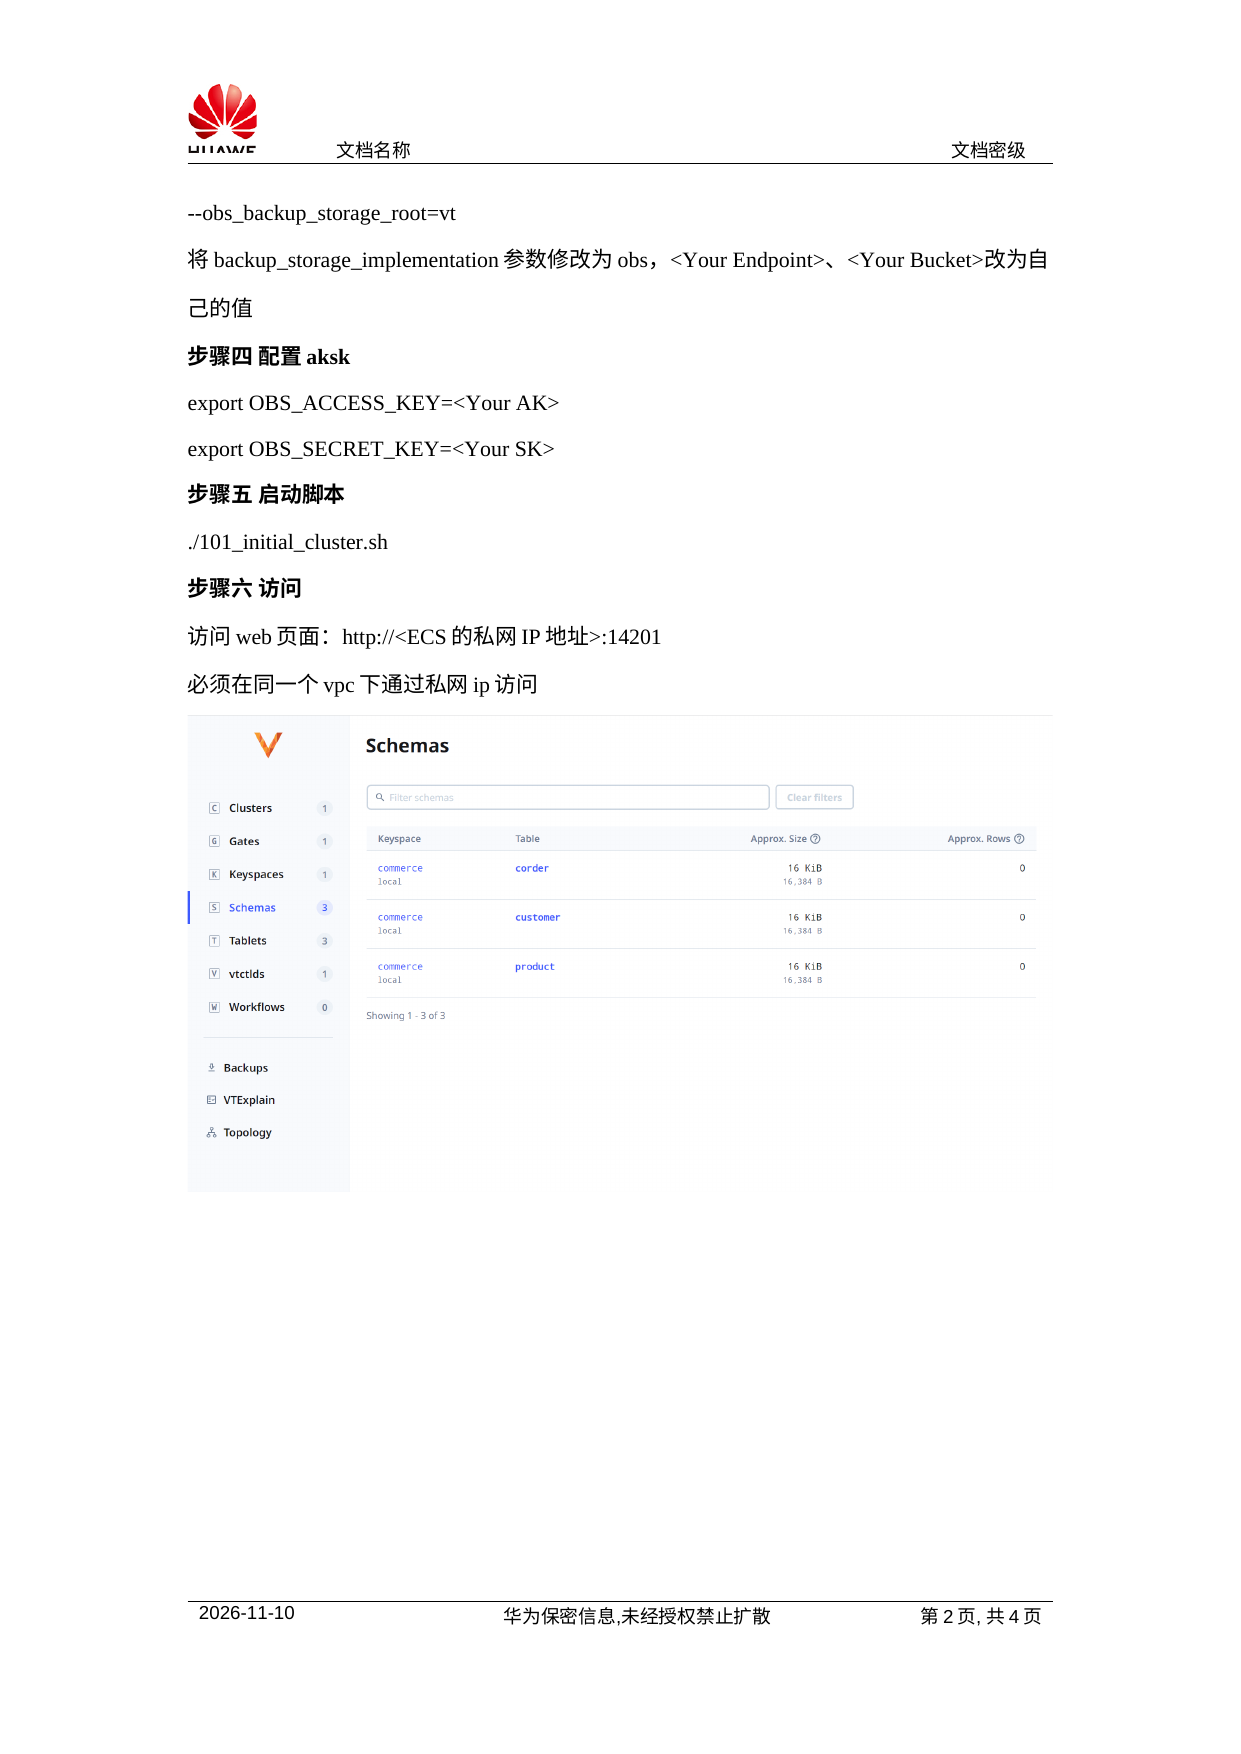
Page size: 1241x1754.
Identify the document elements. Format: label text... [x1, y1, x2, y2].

text 步骤五 启动脚本 [187, 477, 1053, 509]
text export OBS_ACCESS_KEY=<Your AK> [187, 387, 1053, 419]
text 步骤六 访问 [187, 570, 1053, 603]
text 访问web页面：http://<ECS的私网IP地址>:14201 [187, 619, 1053, 651]
text --obs_backup_storage_root=vt [187, 196, 1053, 229]
text ./101_initial_cluster.sh [187, 525, 1053, 558]
text 步骤四 配置aksk [187, 338, 1053, 371]
picture [188, 84, 257, 153]
picture [187, 715, 1053, 1192]
text export OBS_SECRET_KEY=<Your SK> [187, 432, 1053, 464]
text 必须在同一个vpc下通过私网ip访问 [187, 667, 1053, 699]
text 将backup_storage_implementation参数修改为obs，<Your Endpoint>、<Your Bucket>改为自己的值 [187, 241, 1053, 323]
